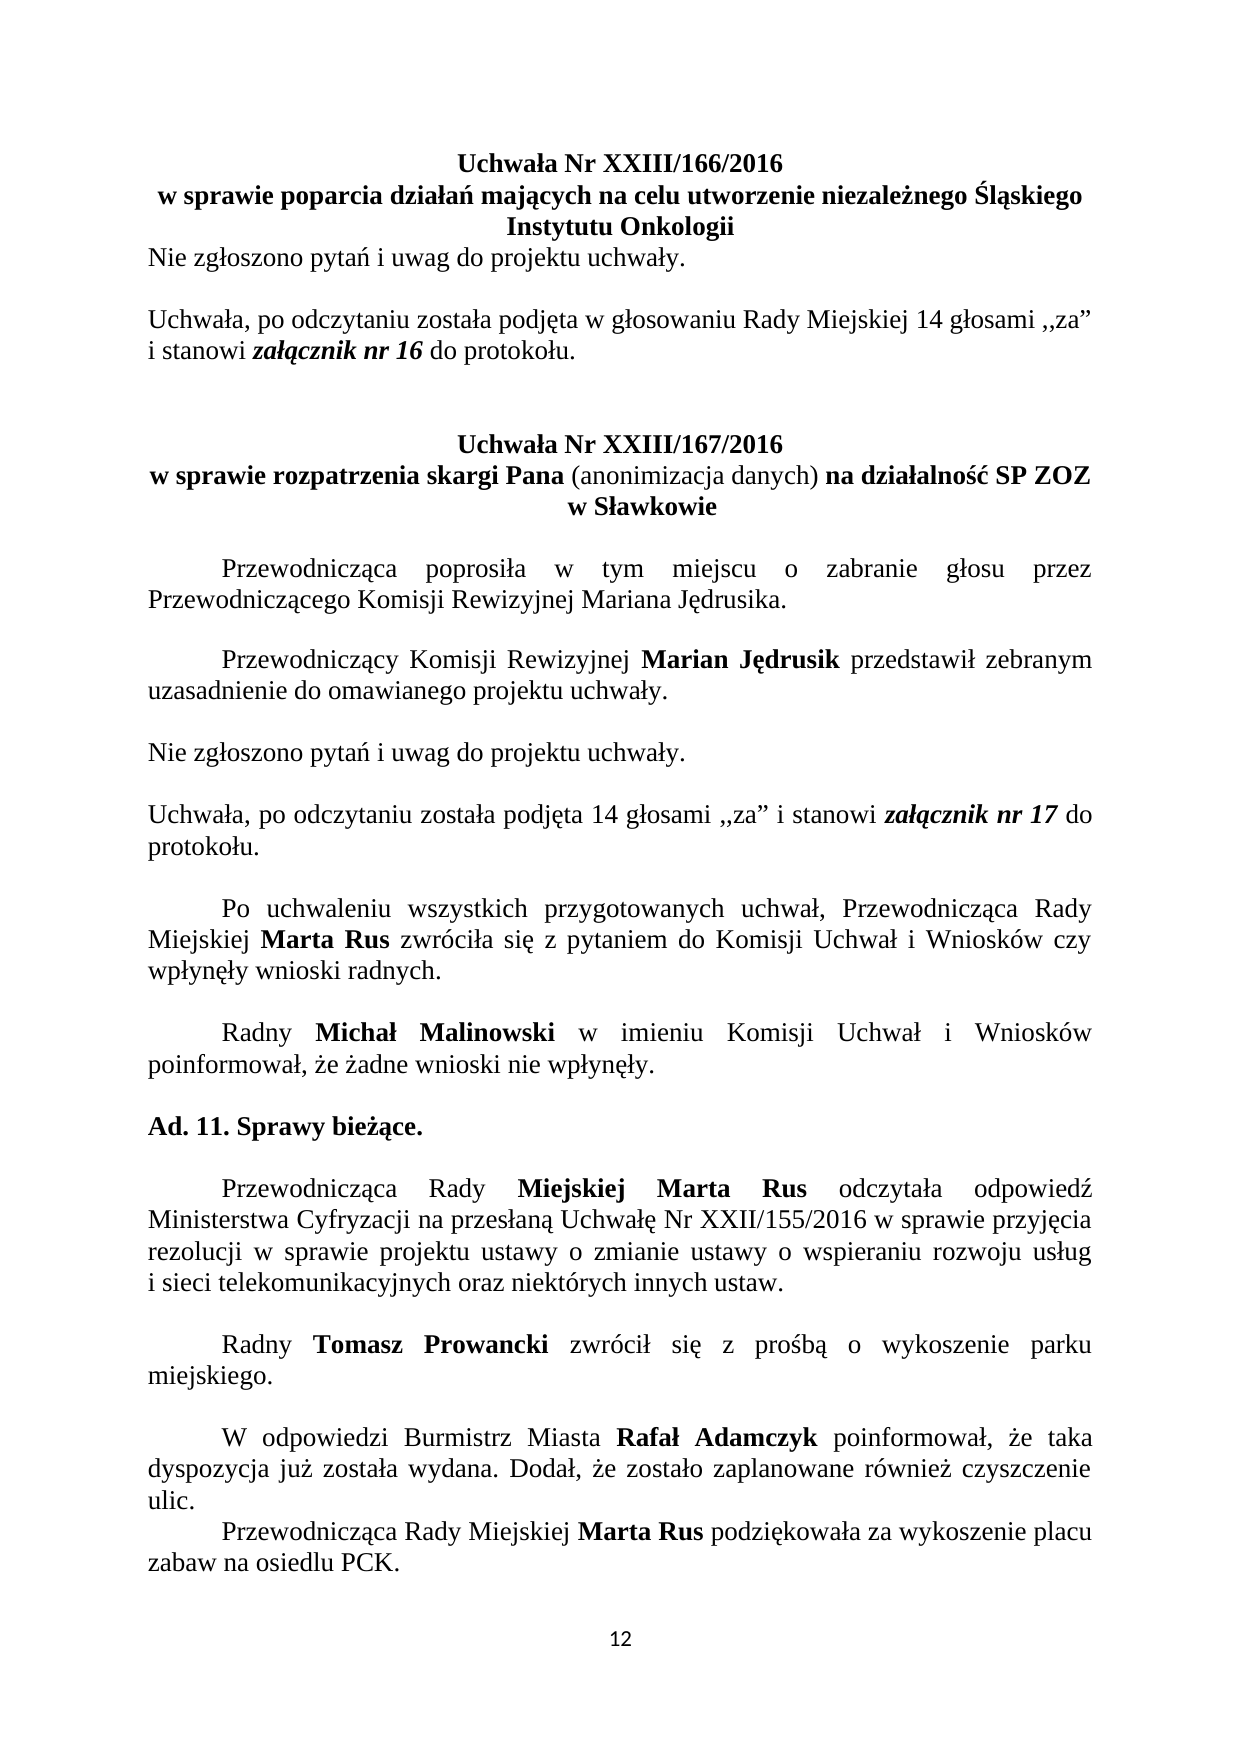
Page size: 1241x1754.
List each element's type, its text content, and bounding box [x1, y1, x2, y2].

text W odpowiedzi Burmistrz Miasta Rafał Adamczyk poinformował, że taka dyspozycja już została wydana. Dodał, że zostało zaplanowane również czyszczenie ulic. [148, 1421, 1093, 1515]
text Uchwała, po odczytaniu została podjęta w głosowaniu Rady Miejskiej 14 głosami ,,za” i stanowi załącznik nr 16 do protokołu. [148, 303, 1093, 366]
text Przewodnicząca poprosiła w tym miejscu o zabranie głosu przez Przewodniczącego Komisji Rewizyjnej Mariana Jędrusika. [148, 552, 1093, 615]
text w sprawie poparcia działań mających na celu utworzenie niezależnego Śląskiego Instytutu Onkologii [148, 179, 1093, 241]
text Uchwała, po odczytaniu została podjęta 14 głosami ,,za” i stanowi załącznik nr 17 do protokołu. [148, 798, 1093, 861]
text Uchwała Nr XXIII/167/2016 [148, 428, 1093, 459]
text Przewodnicząca Rady Miejskiej Marta Rus odczytała odpowiedź Ministerstwa Cyfryzacji na przesłaną Uchwałę Nr XXII/155/2016 w sprawie przyjęcia rezolucji w sprawie projektu ustawy o zmianie ustawy o wspieraniu rozwoju usług i sieci telekomunikacyjnych oraz niektórych innych ustaw. [148, 1172, 1093, 1297]
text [148, 241, 1093, 272]
text Ad. 11. Sprawy bieżące. [148, 1110, 1093, 1141]
text Przewodnicząca Rady Miejskiej Marta Rus podziękowała za wykoszenie placu zabaw na osiedlu PCK. [148, 1515, 1093, 1577]
text Przewodniczący Komisji Rewizyjnej Marian Jędrusik przedstawił zebranym uzasadnienie do omawianego projektu uchwały. [148, 643, 1093, 705]
text Po uchwaleniu wszystkich przygotowanych uchwał, Przewodnicząca Rady Miejskiej Marta Rus zwróciła się z pytaniem do Komisji Uchwał i Wniosków czy wpłynęły wnioski radnych. [148, 892, 1093, 985]
text Uchwała Nr XXIII/166/2016 [148, 148, 1093, 179]
text w sprawie rozpatrzenia skargi Pana (anonimizacja danych) na działalność SP ZOZ w Sławkowie [148, 459, 1093, 521]
text Radny Tomasz Prowancki zwrócił się z prośbą o wykoszenie parku miejskiego. [148, 1328, 1093, 1390]
text Nie zgłoszono pytań i uwag do projektu uchwały. [148, 736, 1093, 767]
text Radny Michał Malinowski w imieniu Komisji Uchwał i Wniosków poinformował, że żadne wnioski nie wpłynęły. [148, 1017, 1093, 1079]
